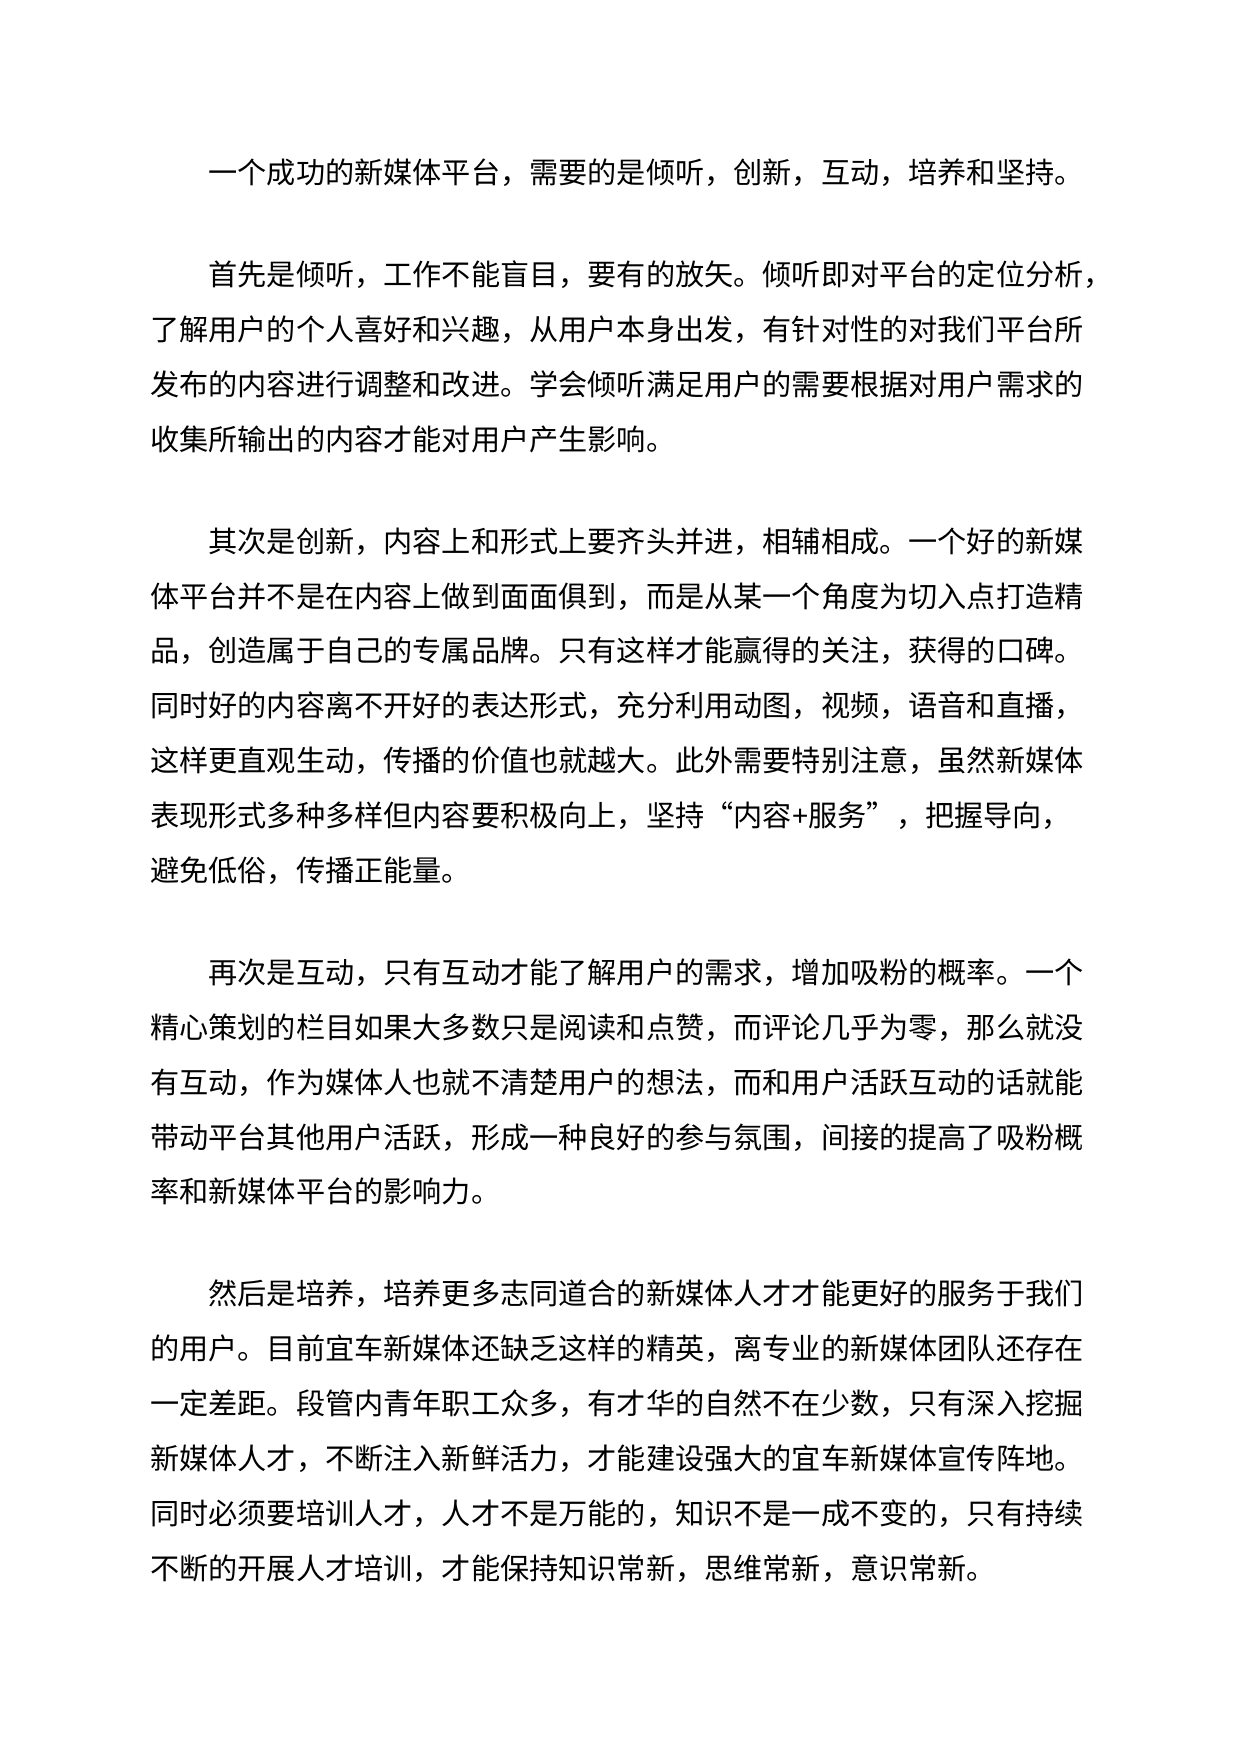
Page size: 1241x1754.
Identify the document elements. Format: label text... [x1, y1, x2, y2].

text 一个成功的新媒体平台，需要的是倾听，创新，互动，培养和坚持。 [150, 150, 1090, 192]
text 首先是倾听，工作不能盲目，要有的放矢。倾听即对平台的定位分析，了解用户的个人喜好和兴趣，从用户本身出发，有针对性的对我们平台所发布的内容进行调整和改进。学会倾听满足用户的需要根据对用户需求的收集所输出的内容才能对用户产生影响。 [150, 252, 1090, 459]
text 其次是创新，内容上和形式上要齐头并进，相辅相成。一个好的新媒体平台并不是在内容上做到面面俱到，而是从某一个角度为切入点打造精品，创造属于自己的专属品牌。只有这样才能赢得的关注，获得的口碑。同时好的内容离不开好的表达形式，充分利用动图，视频，语音和直播，这样更直观生动，传播的价值也就越大。此外需要特别注意，虽然新媒体表现形式多种多样但内容要积极向上，坚持“内容+服务”，把握导向，避免低俗，传播正能量。 [150, 518, 1090, 890]
text 然后是培养，培养更多志同道合的新媒体人才才能更好的服务于我们的用户。目前宜车新媒体还缺乏这样的精英，离专业的新媒体团队还存在一定差距。段管内青年职工众多，有才华的自然不在少数，只有深入挖掘新媒体人才，不断注入新鲜活力，才能建设强大的宜车新媒体宣传阵地。同时必须要培训人才，人才不是万能的，知识不是一成不变的，只有持续不断的开展人才培训，才能保持知识常新，思维常新，意识常新。 [150, 1271, 1090, 1588]
text 再次是互动，只有互动才能了解用户的需求，增加吸粉的概率。一个精心策划的栏目如果大多数只是阅读和点赞，而评论几乎为零，那么就没有互动，作为媒体人也就不清楚用户的想法，而和用户活跃互动的话就能带动平台其他用户活跃，形成一种良好的参与氛围，间接的提高了吸粉概率和新媒体平台的影响力。 [150, 949, 1090, 1211]
